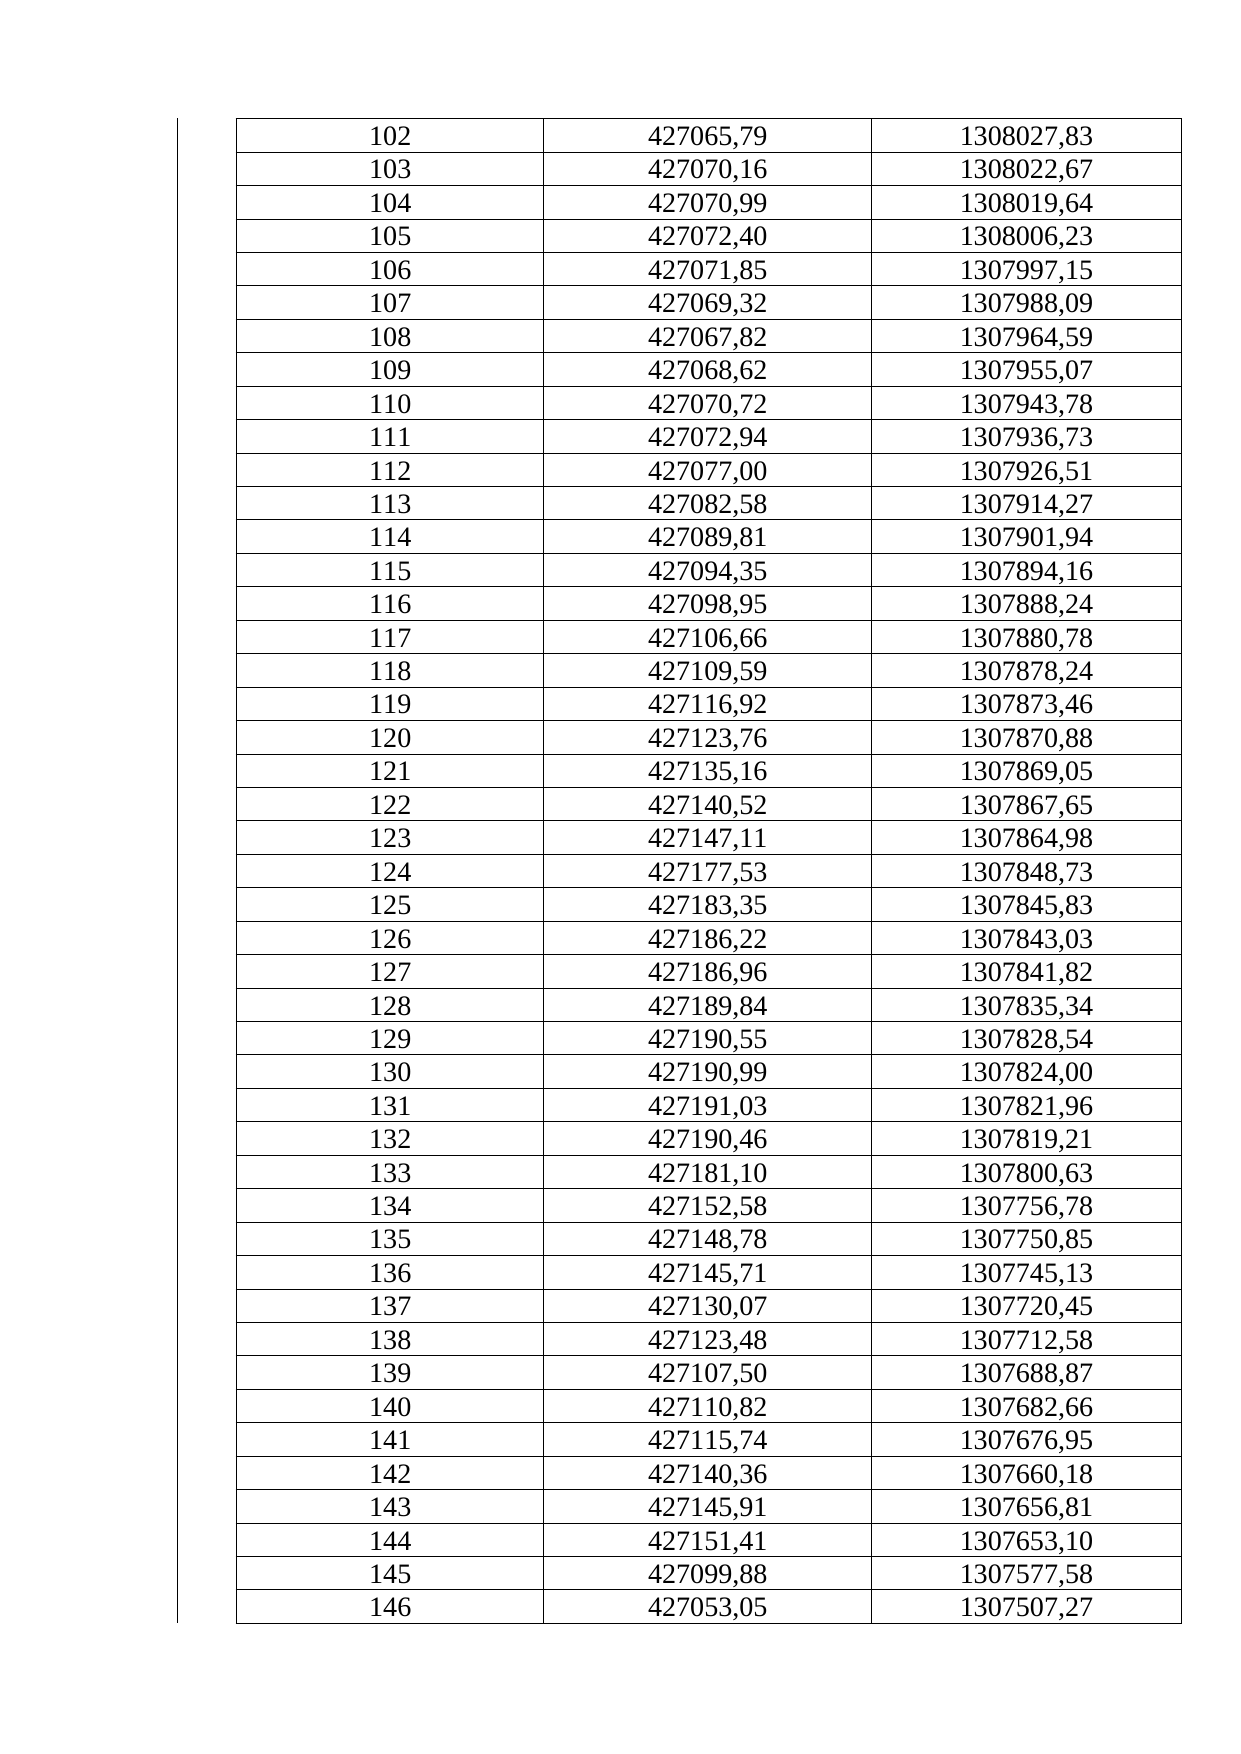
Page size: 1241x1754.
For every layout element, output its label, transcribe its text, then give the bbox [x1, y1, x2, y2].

table_cell 427053,05 [544, 1590, 871, 1623]
table_cell 133 [237, 1156, 543, 1188]
table_cell [178, 1355, 236, 1389]
table_cell 427071,85 [544, 253, 871, 285]
table_cell [178, 319, 236, 352]
table_cell [178, 1121, 236, 1155]
table_cell [178, 1422, 236, 1456]
table_cell [178, 586, 236, 620]
table_cell 1307880,78 [872, 621, 1181, 653]
table_cell 427191,03 [544, 1089, 871, 1121]
table_cell [178, 1523, 236, 1556]
table_cell 137 [237, 1290, 543, 1322]
table_cell 1307660,18 [872, 1457, 1181, 1489]
table_cell 427107,50 [544, 1356, 871, 1389]
table_cell 1307878,24 [872, 654, 1181, 687]
table_cell 427065,79 [544, 119, 871, 152]
table_cell 107 [237, 286, 543, 319]
table_cell 427183,35 [544, 888, 871, 921]
table_cell 116 [237, 587, 543, 620]
table_cell 427072,40 [544, 220, 871, 252]
table_cell 125 [237, 888, 543, 921]
table_cell 139 [237, 1356, 543, 1389]
table_cell 109 [237, 353, 543, 386]
table_cell [178, 252, 236, 285]
table_cell 1307756,78 [872, 1189, 1181, 1222]
table_cell 1307873,46 [872, 688, 1181, 720]
table_cell 143 [237, 1490, 543, 1522]
table_cell [178, 1222, 236, 1255]
table_cell 427099,88 [544, 1557, 871, 1589]
table_cell [178, 1088, 236, 1121]
table_cell 427082,58 [544, 487, 871, 519]
table_cell 427123,76 [544, 721, 871, 753]
table_cell 1307943,78 [872, 387, 1181, 419]
table_cell 141 [237, 1423, 543, 1456]
table_cell 105 [237, 220, 543, 252]
table_cell 1307997,15 [872, 253, 1181, 285]
table_cell [178, 1322, 236, 1355]
table_cell [178, 1155, 236, 1188]
table_cell 427072,94 [544, 420, 871, 452]
table_cell 1307819,21 [872, 1122, 1181, 1155]
table_cell [178, 1489, 236, 1522]
table_cell 130 [237, 1055, 543, 1088]
table_cell [178, 152, 236, 185]
table_cell 135 [237, 1223, 543, 1255]
table_cell 427115,74 [544, 1423, 871, 1456]
table_cell 145 [237, 1557, 543, 1589]
table_cell 427181,10 [544, 1156, 871, 1188]
table_cell 1307828,54 [872, 1022, 1181, 1054]
table_cell 126 [237, 922, 543, 954]
table_cell 1307656,81 [872, 1490, 1181, 1522]
table_cell 427190,99 [544, 1055, 871, 1088]
table_cell [178, 486, 236, 519]
table_cell 1308027,83 [872, 119, 1181, 152]
table_cell [178, 1589, 236, 1623]
table_cell 427070,99 [544, 186, 871, 218]
table_cell 1307841,82 [872, 955, 1181, 987]
table_cell 1307745,13 [872, 1256, 1181, 1288]
table_cell 1307870,88 [872, 721, 1181, 753]
table_cell 427070,16 [544, 153, 871, 185]
table_cell 1308019,64 [872, 186, 1181, 218]
table_cell 427190,46 [544, 1122, 871, 1155]
table_cell 427140,52 [544, 788, 871, 820]
table_cell 104 [237, 186, 543, 218]
table_cell 144 [237, 1524, 543, 1556]
table_cell [178, 1021, 236, 1054]
table_cell 427070,72 [544, 387, 871, 419]
table_cell [178, 787, 236, 820]
table_cell 1307824,00 [872, 1055, 1181, 1088]
table_cell 427152,58 [544, 1189, 871, 1222]
table_cell 1307848,73 [872, 855, 1181, 887]
table_cell 117 [237, 621, 543, 653]
table_cell 1307869,05 [872, 755, 1181, 787]
table_cell 427148,78 [544, 1223, 871, 1255]
table_cell 131 [237, 1089, 543, 1121]
table_cell 1307688,87 [872, 1356, 1181, 1389]
table_cell 112 [237, 454, 543, 486]
table_cell 427130,07 [544, 1290, 871, 1322]
table_cell 1307750,85 [872, 1223, 1181, 1255]
table_cell 1307843,03 [872, 922, 1181, 954]
table_cell 134 [237, 1189, 543, 1222]
table_cell 1307720,45 [872, 1290, 1181, 1322]
table_cell [178, 185, 236, 218]
table_cell 427140,36 [544, 1457, 871, 1489]
table_cell [178, 687, 236, 720]
table_cell [178, 352, 236, 386]
table_cell [178, 553, 236, 586]
table_cell 427069,32 [544, 286, 871, 319]
table_cell [178, 988, 236, 1021]
table_cell [178, 1255, 236, 1288]
table_cell 1308022,67 [872, 153, 1181, 185]
table_cell 115 [237, 554, 543, 586]
table_cell 1307845,83 [872, 888, 1181, 921]
table_cell 140 [237, 1390, 543, 1422]
table_cell 427151,41 [544, 1524, 871, 1556]
table_cell 427109,59 [544, 654, 871, 687]
table_cell 132 [237, 1122, 543, 1155]
table_cell [178, 219, 236, 252]
table_cell 108 [237, 320, 543, 352]
table_cell 427116,92 [544, 688, 871, 720]
table_cell 427186,22 [544, 922, 871, 954]
table_cell 1307864,98 [872, 821, 1181, 854]
table_cell 124 [237, 855, 543, 887]
table_cell 427077,00 [544, 454, 871, 486]
table_cell 1307821,96 [872, 1089, 1181, 1121]
table_cell 1307867,65 [872, 788, 1181, 820]
table_cell [178, 386, 236, 419]
table_cell 136 [237, 1256, 543, 1288]
table_cell 114 [237, 520, 543, 553]
table_cell 121 [237, 755, 543, 787]
table_cell [178, 285, 236, 319]
table_cell 427145,71 [544, 1256, 871, 1288]
table_cell 1307676,95 [872, 1423, 1181, 1456]
table_cell 102 [237, 119, 543, 152]
table_cell [178, 854, 236, 887]
table_cell [178, 519, 236, 553]
table_cell 120 [237, 721, 543, 753]
table_cell 111 [237, 420, 543, 452]
table_cell [178, 118, 236, 152]
table_cell 129 [237, 1022, 543, 1054]
table_cell 103 [237, 153, 543, 185]
table_cell [178, 921, 236, 954]
table_cell [178, 887, 236, 921]
table_cell 1307577,58 [872, 1557, 1181, 1589]
table_cell [178, 1054, 236, 1088]
table_cell [178, 954, 236, 987]
table_cell [178, 1289, 236, 1322]
table_cell 1307955,07 [872, 353, 1181, 386]
table_cell 146 [237, 1590, 543, 1623]
table_cell 427106,66 [544, 621, 871, 653]
table_cell 123 [237, 821, 543, 854]
table_cell 1307507,27 [872, 1590, 1181, 1623]
table_cell 1307682,66 [872, 1390, 1181, 1422]
table_cell [178, 1456, 236, 1489]
table_cell [178, 754, 236, 787]
table_cell 427068,62 [544, 353, 871, 386]
table_cell 1307888,24 [872, 587, 1181, 620]
table_cell 1307835,34 [872, 989, 1181, 1021]
table_cell 1307653,10 [872, 1524, 1181, 1556]
table_cell 142 [237, 1457, 543, 1489]
table_cell 427123,48 [544, 1323, 871, 1355]
table_cell 122 [237, 788, 543, 820]
table_cell 1307964,59 [872, 320, 1181, 352]
table_cell 427067,82 [544, 320, 871, 352]
table_cell [178, 653, 236, 687]
table_cell 427147,11 [544, 821, 871, 854]
table_cell 1307894,16 [872, 554, 1181, 586]
table_cell 1307914,27 [872, 487, 1181, 519]
table_cell 1307800,63 [872, 1156, 1181, 1188]
table_cell 427177,53 [544, 855, 871, 887]
table_cell [178, 720, 236, 753]
table_cell 138 [237, 1323, 543, 1355]
table_cell 427098,95 [544, 587, 871, 620]
table_cell 427135,16 [544, 755, 871, 787]
table_cell 1307926,51 [872, 454, 1181, 486]
table_cell 427190,55 [544, 1022, 871, 1054]
table_cell 128 [237, 989, 543, 1021]
table_cell 1307901,94 [872, 520, 1181, 553]
table_cell [178, 1389, 236, 1422]
table_cell [178, 419, 236, 452]
table_cell 113 [237, 487, 543, 519]
table_cell 1307936,73 [872, 420, 1181, 452]
table_cell 119 [237, 688, 543, 720]
table_cell 427094,35 [544, 554, 871, 586]
table_cell 1307712,58 [872, 1323, 1181, 1355]
table_cell 427189,84 [544, 989, 871, 1021]
table_cell 1307988,09 [872, 286, 1181, 319]
table_cell 1308006,23 [872, 220, 1181, 252]
table_cell 427089,81 [544, 520, 871, 553]
table_cell 427110,82 [544, 1390, 871, 1422]
table_cell [178, 620, 236, 653]
table_cell 110 [237, 387, 543, 419]
table_cell 127 [237, 955, 543, 987]
table_cell [178, 1188, 236, 1222]
table_cell 427145,91 [544, 1490, 871, 1522]
table_cell 118 [237, 654, 543, 687]
table_cell [178, 453, 236, 486]
table_cell [178, 820, 236, 854]
table_cell 427186,96 [544, 955, 871, 987]
table_cell [178, 1556, 236, 1589]
table_cell 106 [237, 253, 543, 285]
